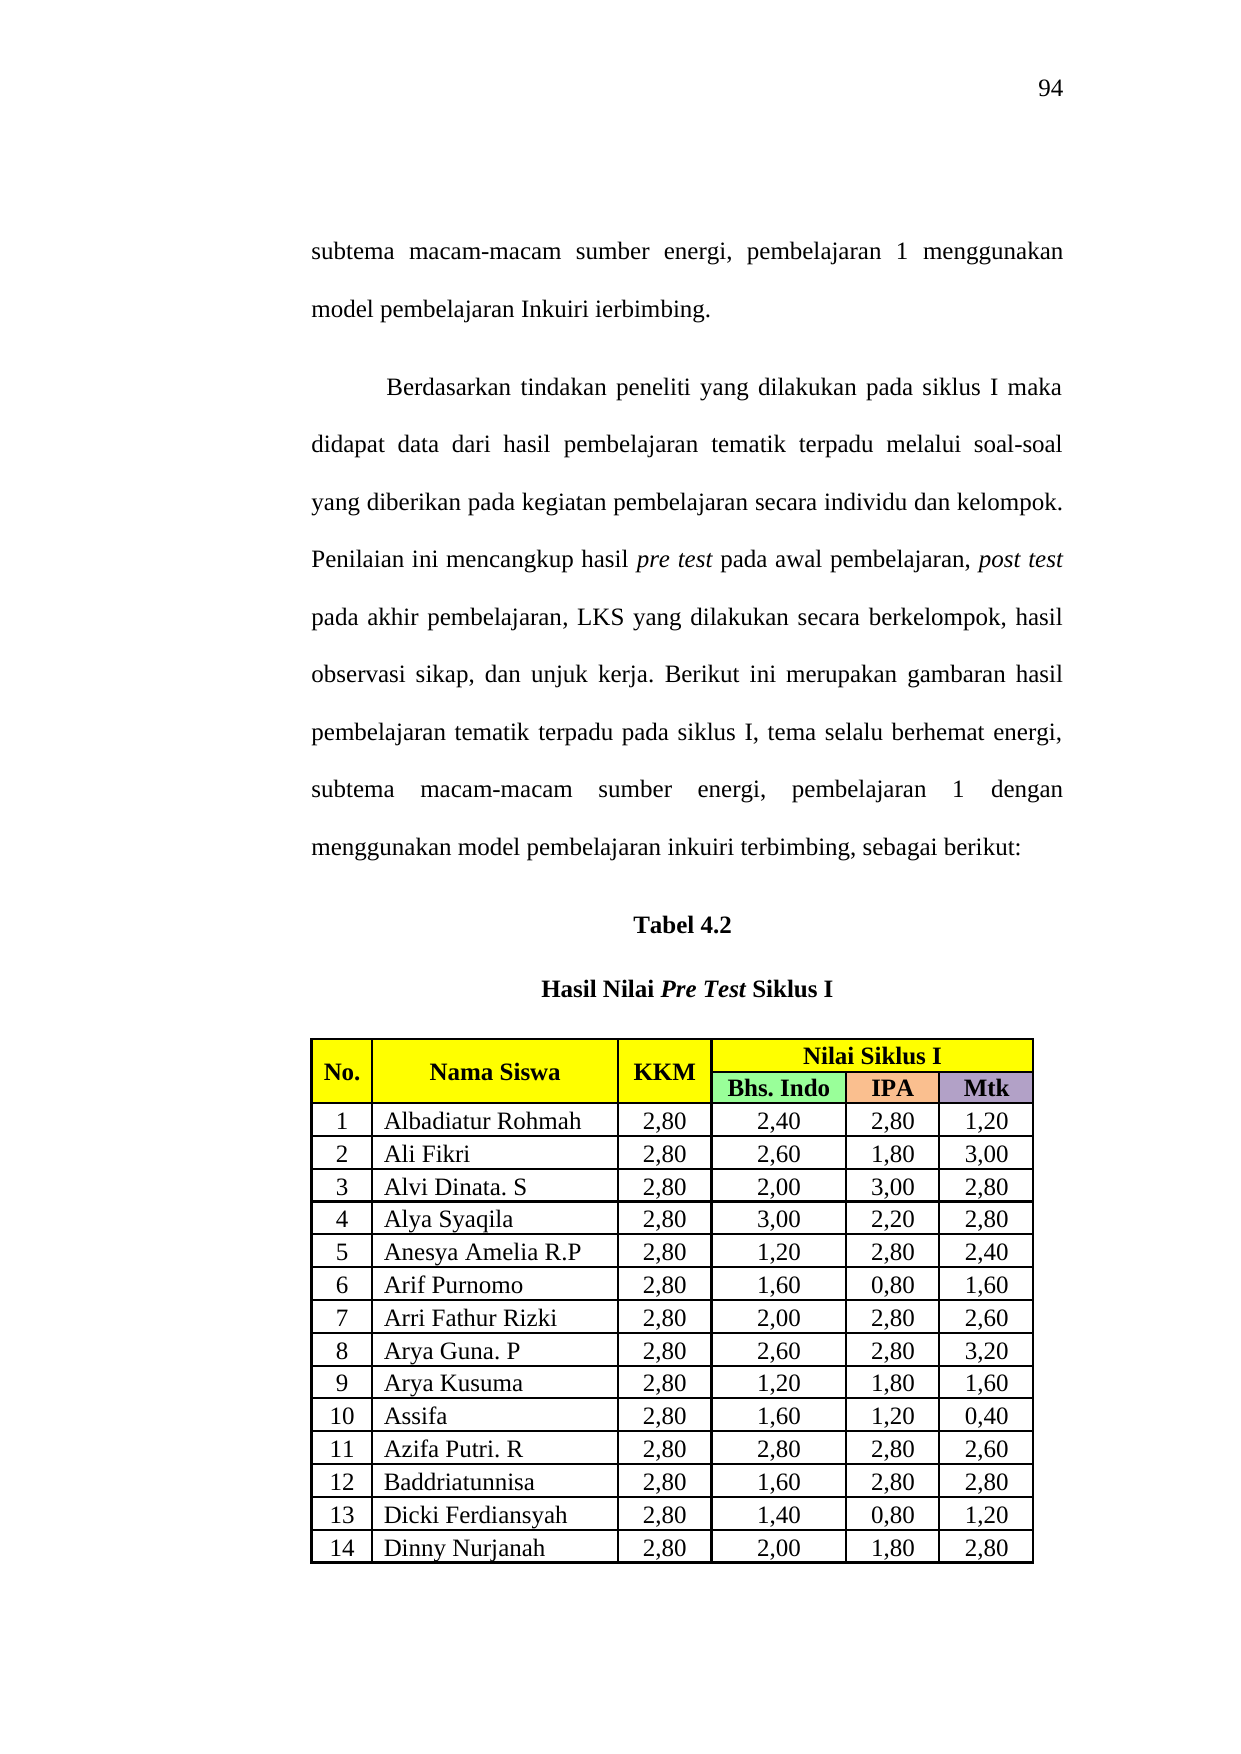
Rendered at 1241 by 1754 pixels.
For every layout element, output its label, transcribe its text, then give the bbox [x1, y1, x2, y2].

table_cell 2,80 [619, 1465, 710, 1496]
table_header KKM [619, 1040, 710, 1102]
table_cell 1,80 [847, 1137, 938, 1168]
table_cell 14 [313, 1531, 371, 1561]
table_cell 2,80 [847, 1301, 938, 1332]
table_cell 2,80 [619, 1399, 710, 1430]
table_cell 3,20 [940, 1334, 1032, 1364]
table_cell 7 [313, 1301, 371, 1332]
table_header No. [313, 1040, 371, 1102]
table_header Nilai Siklus I [713, 1040, 1032, 1071]
table_cell Dicki Ferdiansyah [373, 1498, 617, 1528]
table_cell 2,00 [713, 1170, 845, 1200]
table_cell 2,80 [847, 1334, 938, 1364]
table_cell IPA [847, 1073, 938, 1102]
table_cell 6 [313, 1268, 371, 1299]
table_cell 2,80 [619, 1235, 710, 1266]
table_cell 2,80 [713, 1432, 845, 1463]
table_cell 2,80 [940, 1203, 1032, 1233]
table_cell 8 [313, 1334, 371, 1364]
table_cell 2,80 [619, 1367, 710, 1397]
table_cell Albadiatur Rohmah [373, 1104, 617, 1135]
table_cell 1,20 [847, 1399, 938, 1430]
table_cell 3,00 [847, 1170, 938, 1200]
table_cell 2,80 [619, 1498, 710, 1528]
table_cell 2,60 [940, 1432, 1032, 1463]
table_cell Arya Kusuma [373, 1367, 617, 1397]
table_cell Alvi Dinata. S [373, 1170, 617, 1200]
table_cell 0,80 [847, 1498, 938, 1528]
table_cell Anesya Amelia R.P [373, 1235, 617, 1266]
table_cell 11 [313, 1432, 371, 1463]
table_cell 2,80 [619, 1268, 710, 1299]
table_cell 1,60 [713, 1399, 845, 1430]
table_cell 1 [313, 1104, 371, 1135]
table_cell 2,80 [619, 1432, 710, 1463]
table_cell Dinny Nurjanah [373, 1531, 617, 1561]
table_cell Baddriatunnisa [373, 1465, 617, 1496]
table_cell Azifa Putri. R [373, 1432, 617, 1463]
table_cell 2,80 [847, 1235, 938, 1266]
text Berdasarkan tindakan peneliti yang dilakukan pada siklus I maka didapat data dari hasil pembelajaran tematik terpadu melalui soal-soal yang diberikan pada kegiatan pembelajaran secara individu dan kelompok. Penilaian ini mencangkup hasil pre test pada awal pembelajaran, post test pada akhir pembelajaran, LKS yang dilakukan secara berkelompok, hasil observasi sikap, dan unjuk kerja. Berikut ini merupakan gambaran hasil pembelajaran tematik terpadu pada siklus I, tema selalu berhemat energi, subtema macam-macam sumber energi, pembelajaran 1 dengan menggunakan model pembelajaran inkuiri terbimbing, sebagai berikut: [311, 372, 1063, 861]
table_cell 0,40 [940, 1399, 1032, 1430]
table_cell 2,20 [847, 1203, 938, 1233]
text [311, 236, 1063, 322]
table_cell Assifa [373, 1399, 617, 1430]
table_cell 1,60 [713, 1465, 845, 1496]
table_cell 3 [313, 1170, 371, 1200]
table_cell 1,20 [713, 1235, 845, 1266]
table_cell 2,00 [713, 1531, 845, 1561]
table_cell 1,40 [713, 1498, 845, 1528]
table_cell 1,60 [713, 1268, 845, 1299]
table_cell 2,60 [940, 1301, 1032, 1332]
table_cell 2,80 [847, 1432, 938, 1463]
table_cell 4 [313, 1203, 371, 1233]
table_cell Ali Fikri [373, 1137, 617, 1168]
table_cell Arri Fathur Rizki [373, 1301, 617, 1332]
table_cell Alya Syaqila [373, 1203, 617, 1233]
table_cell 2,80 [940, 1531, 1032, 1561]
table_header Nama Siswa [373, 1040, 617, 1102]
table_cell Bhs. Indo [713, 1073, 845, 1102]
table_cell 1,20 [940, 1104, 1032, 1135]
table_cell 2,00 [713, 1301, 845, 1332]
table_cell 5 [313, 1235, 371, 1266]
table_cell 3,00 [940, 1137, 1032, 1168]
table_cell 12 [313, 1465, 371, 1496]
table_cell 1,60 [940, 1367, 1032, 1397]
table_cell Arya Guna. P [373, 1334, 617, 1364]
table_cell 2,80 [619, 1104, 710, 1135]
table_cell 2 [313, 1137, 371, 1168]
table_cell 1,20 [940, 1498, 1032, 1528]
text Tabel 4.2 [302, 910, 1063, 939]
table_cell 2,80 [940, 1170, 1032, 1200]
table_cell 2,80 [847, 1465, 938, 1496]
table_cell 2,40 [940, 1235, 1032, 1266]
table_cell 9 [313, 1367, 371, 1397]
table_cell 0,80 [847, 1268, 938, 1299]
table_cell 13 [313, 1498, 371, 1528]
table_cell 2,80 [619, 1203, 710, 1233]
table_cell Arif Purnomo [373, 1268, 617, 1299]
table_cell 1,20 [713, 1367, 845, 1397]
table_cell 3,00 [713, 1203, 845, 1233]
table_cell 2,60 [713, 1334, 845, 1364]
table_cell 1,80 [847, 1531, 938, 1561]
table_cell 1,80 [847, 1367, 938, 1397]
table_cell Mtk [940, 1073, 1032, 1102]
text Hasil Nilai Pre Test Siklus I [311, 974, 1063, 1003]
table_cell 2,60 [713, 1137, 845, 1168]
table_cell 2,80 [940, 1465, 1032, 1496]
table_cell 10 [313, 1399, 371, 1430]
table_cell 2,80 [619, 1301, 710, 1332]
table_cell 2,80 [619, 1170, 710, 1200]
table_cell 2,80 [619, 1531, 710, 1561]
table_cell 2,80 [847, 1104, 938, 1135]
table_cell 2,80 [619, 1137, 710, 1168]
table_cell 2,80 [619, 1334, 710, 1364]
table_cell 1,60 [940, 1268, 1032, 1299]
table_cell 2,40 [713, 1104, 845, 1135]
